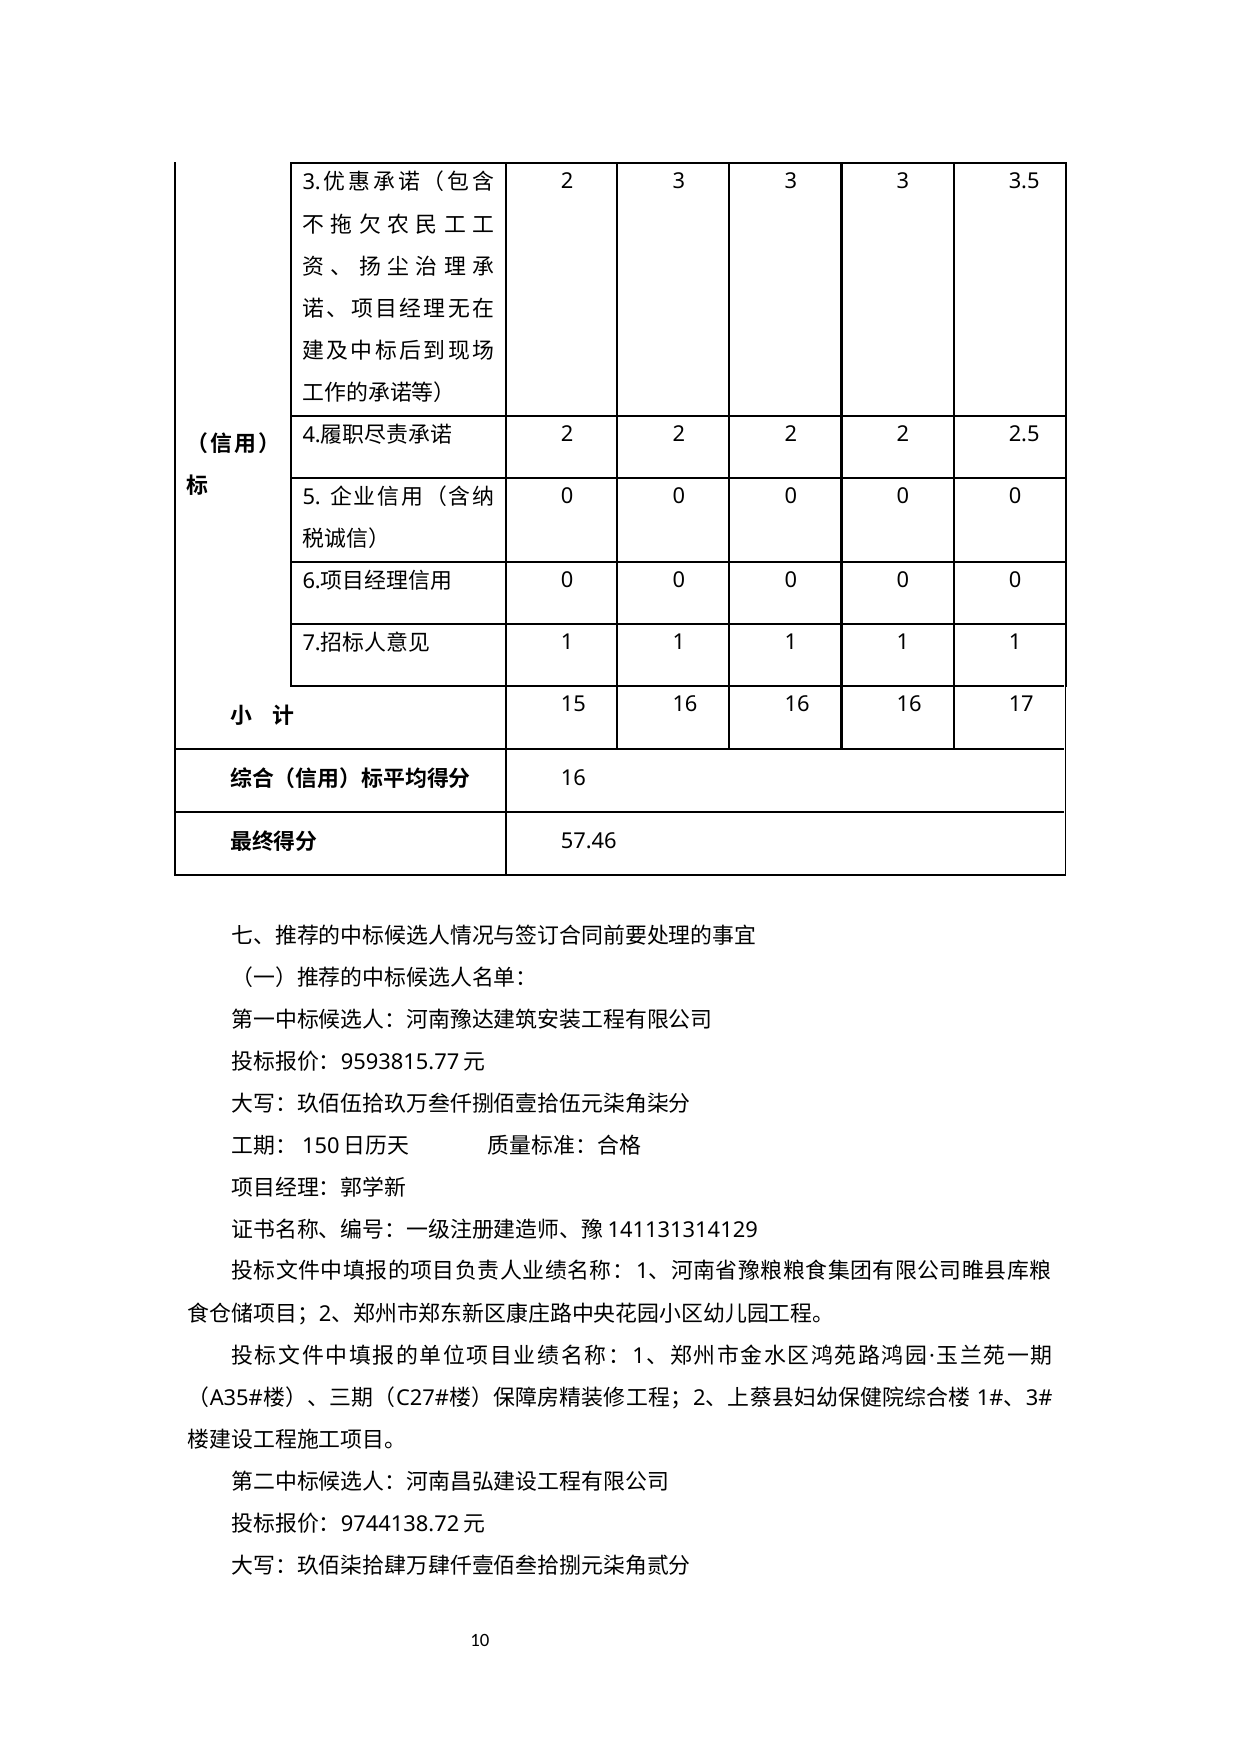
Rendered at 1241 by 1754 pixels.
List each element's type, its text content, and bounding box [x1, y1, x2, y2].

text 投标文件中填报的项目负责人业绩名称：1、河南省豫粮粮食集团有限公司睢县库粮食仓储项目；2、郑州市郑东新区康庄路中央花园小区幼儿园工程。 [187, 1253, 1053, 1328]
table_cell 7.招标人意见 [292, 625, 505, 684]
table_cell 16 [618, 687, 728, 748]
table_cell 2 [507, 164, 616, 415]
table_cell 5. 企业信用（含纳税诚信） [292, 479, 505, 561]
table_cell 1 [730, 625, 840, 684]
table_cell 16 [730, 687, 840, 748]
text 项目经理：郭学新 [187, 1169, 1053, 1202]
table_cell 小 计 [176, 685, 505, 748]
table_cell 57.46 [507, 811, 1065, 874]
table_cell 17 [955, 685, 1065, 748]
table_cell 2 [843, 417, 953, 477]
table_cell 0 [955, 563, 1065, 623]
table_cell 综合（信用）标平均得分 [176, 750, 505, 811]
text 投标文件中填报的单位项目业绩名称：1、郑州市金水区鸿苑路鸿园·玉兰苑一期（A35#楼）、三期（C27#楼）保障房精装修工程；2、上蔡县妇幼保健院综合楼 1#、3#楼建设工程施工项目。 [187, 1337, 1053, 1454]
table_cell 1 [843, 625, 953, 684]
text 第二中标候选人：河南昌弘建设工程有限公司 [187, 1464, 1053, 1496]
table_cell 0 [618, 479, 728, 561]
table_cell 0 [507, 563, 616, 623]
table_cell 0 [507, 479, 616, 561]
table_cell 16 [843, 687, 953, 748]
text 大写：玖佰柒拾肆万肆仟壹佰叁拾捌元柒角贰分 [187, 1548, 1053, 1580]
table_cell 2 [507, 417, 616, 477]
text 证书名称、编号：一级注册建造师、豫141131314129 [187, 1211, 1053, 1244]
text 工期： 150日历天 质量标准：合格 [187, 1127, 1053, 1160]
table_cell 15 [507, 687, 616, 748]
table_cell 2 [618, 417, 728, 477]
table_cell 0 [843, 563, 953, 623]
text 七、推荐的中标候选人情况与签订合同前要处理的事宜 [187, 917, 1053, 950]
table_cell 1 [618, 625, 728, 684]
table_cell 0 [843, 479, 953, 561]
table_cell 3 [843, 164, 953, 415]
text （一）推荐的中标候选人名单： [187, 959, 1053, 992]
text 投标报价：9744138.72元 [187, 1506, 1053, 1538]
table_cell 0 [730, 479, 840, 561]
table_cell 3 [618, 164, 728, 415]
text 投标报价：9593815.77元 [187, 1043, 1053, 1076]
table_cell 2 [730, 417, 840, 477]
table_cell 3.5 [955, 164, 1065, 415]
table_cell 4.履职尽责承诺 [292, 417, 505, 477]
text 大写：玖佰伍拾玖万叁仟捌佰壹拾伍元柒角柒分 [187, 1085, 1053, 1118]
table_cell 0 [730, 563, 840, 623]
table_cell 1 [955, 625, 1065, 684]
table_cell 3 [730, 164, 840, 415]
table_cell 16 [507, 748, 1065, 811]
table_cell 最终得分 [176, 813, 505, 874]
table_cell 6.项目经理信用 [292, 563, 505, 623]
table_cell 0 [618, 563, 728, 623]
table_cell 0 [955, 479, 1065, 561]
table_cell 1 [507, 625, 616, 684]
text 第一中标候选人：河南豫达建筑安装工程有限公司 [187, 1001, 1053, 1034]
table_cell 2.5 [955, 417, 1065, 477]
table_cell 3.优惠承诺（包含不拖欠农民工工资、扬尘治理承诺、项目经理无在建及中标后到现场工作的承诺等） [292, 164, 505, 415]
